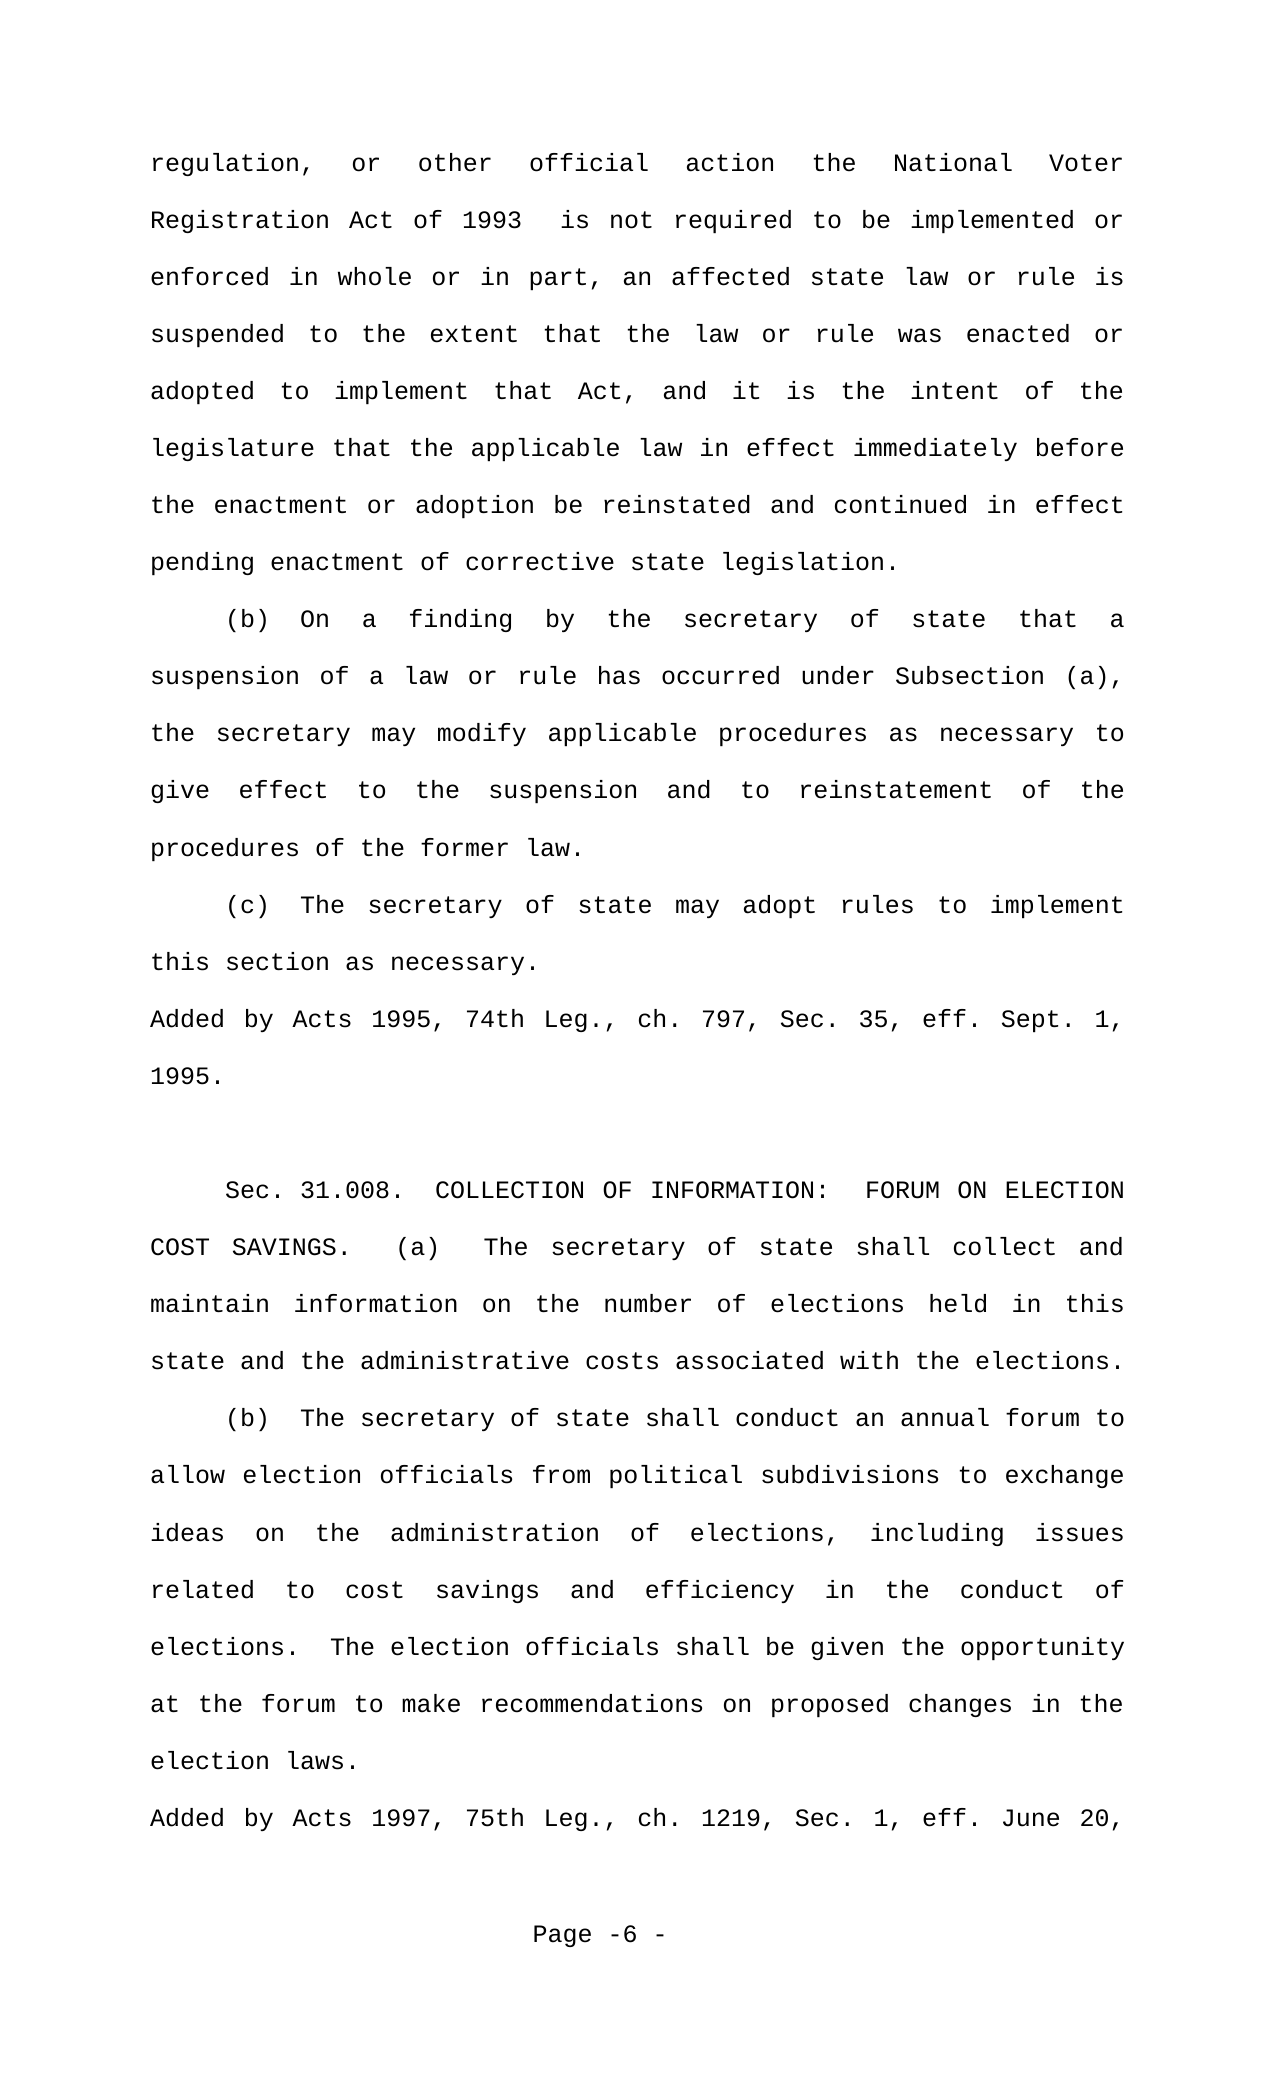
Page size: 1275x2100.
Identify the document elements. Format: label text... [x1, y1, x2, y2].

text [150, 150, 1125, 578]
text (c) The secretary of state may adopt rules to implement this section as necessary. [150, 892, 1125, 978]
text Added by Acts 1995, 74th Leg., ch. 797, Sec. 35, eff. Sept. 1, 1995. [150, 1006, 1125, 1092]
text (b) On a finding by the secretary of state that a suspension of a law or rule has occurred under Subsection (a), the secretary may modify applicable procedures as necessary to give effect to the suspension and to reinstatement of the procedures of the former law. [150, 607, 1125, 863]
text Sec. 31.008. COLLECTION OF INFORMATION: FORUM ON ELECTION COST SAVINGS. (a) The secretary of state shall collect and maintain information on the number of elections held in this state and the administrative costs associated with the elections. [150, 1177, 1125, 1377]
text (b) The secretary of state shall conduct an annual forum to allow election officials from political subdivisions to exchange ideas on the administration of elections, including issues related to cost savings and efficiency in the conduct of elections. The election officials shall be given the opportunity at the forum to make recommendations on proposed changes in the election laws. [150, 1406, 1125, 1777]
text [150, 1805, 1125, 1834]
